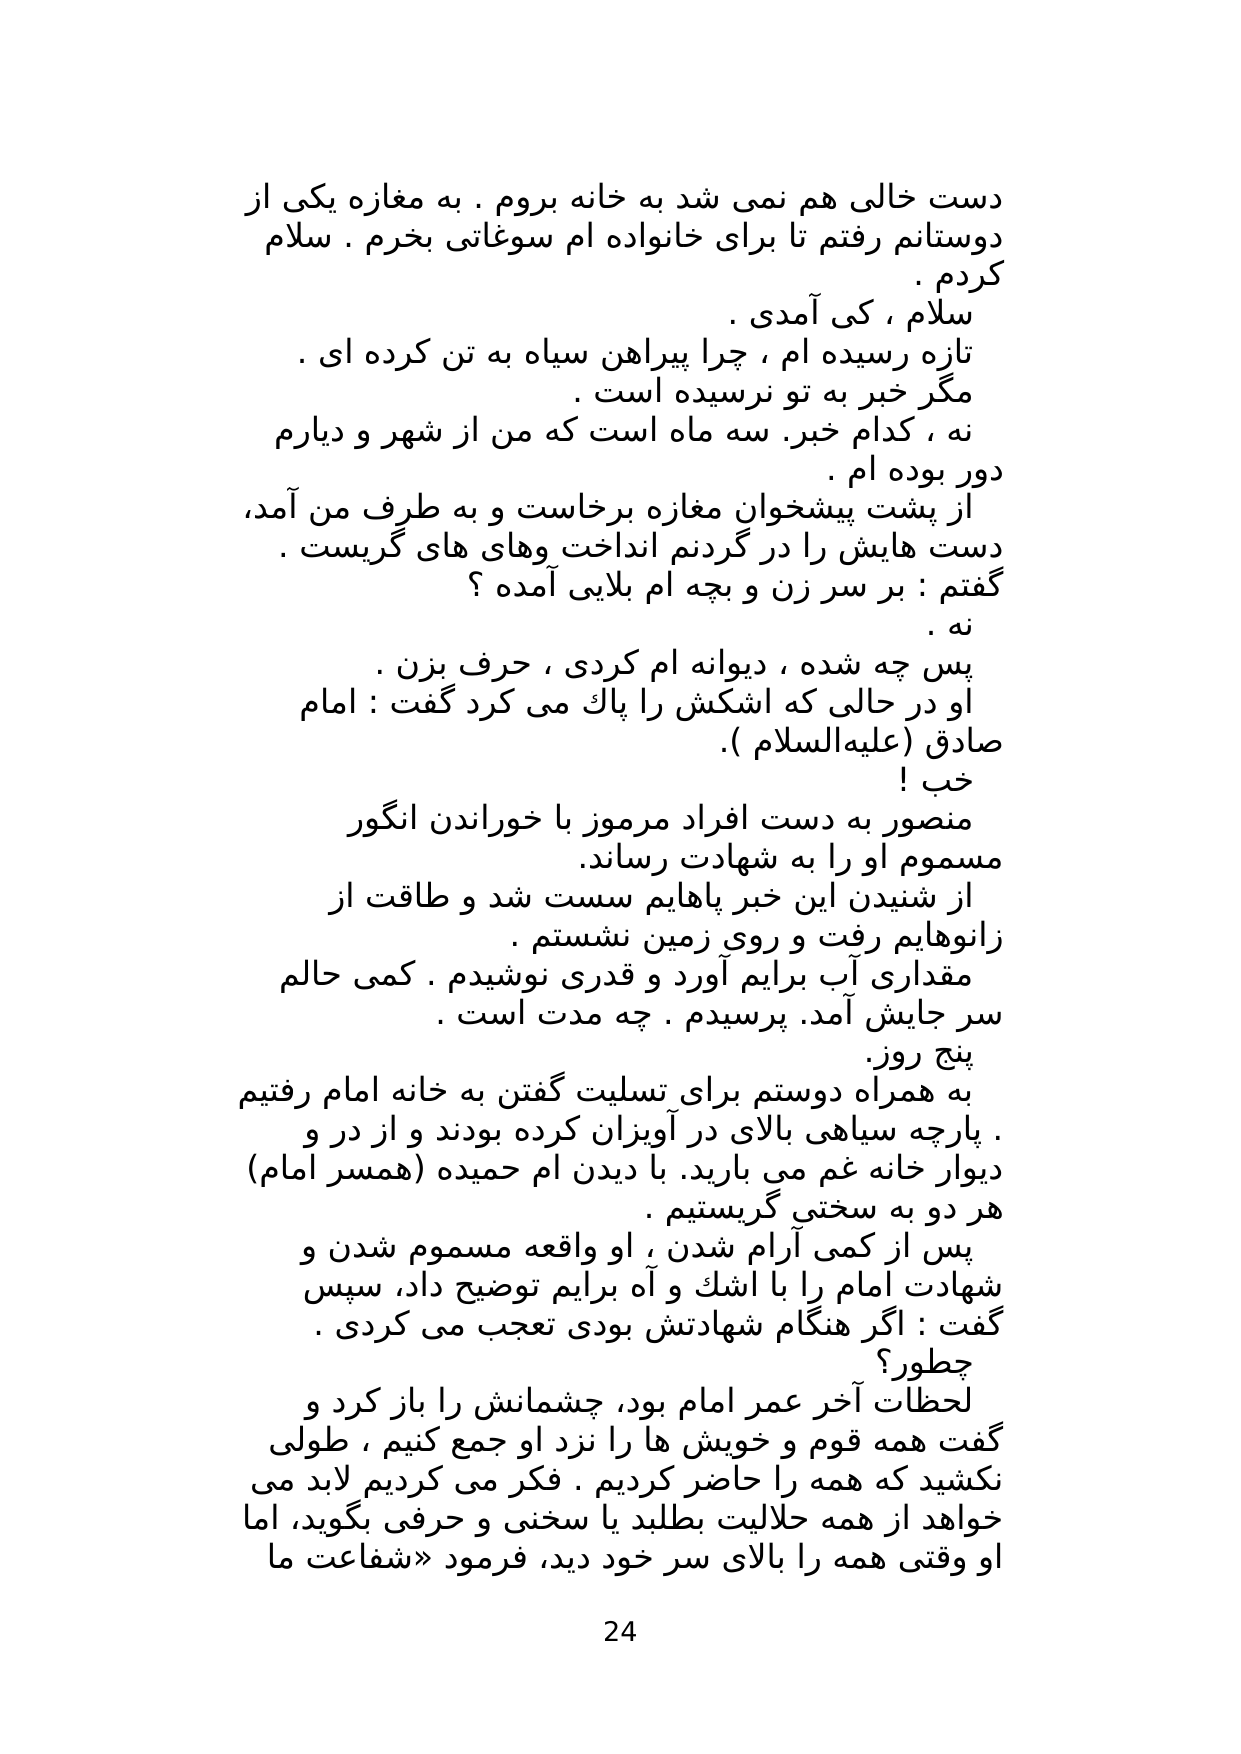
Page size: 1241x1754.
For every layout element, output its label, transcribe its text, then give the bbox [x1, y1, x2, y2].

text چطور؟ [236, 1343, 1004, 1382]
text خب ! [236, 760, 1004, 799]
text مقدارى آب برايم آورد و قدرى نوشيدم . كمى حالم سر جايش آمد. پرسيدم . چه مدت است . [236, 954, 1004, 1032]
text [236, 177, 1004, 294]
text پس از كمى آرام شدن ، او واقعه مسموم شدن و شهادت امام را با اشك و آه برايم توضيح داد، سپس گفت : اگر هنگام شهادتش بودى تعجب مى كردى . [236, 1226, 1004, 1343]
text به همراه دوستم براى تسليت گفتن به خانه امام رفتيم . پارچه سياهى بالاى در آويزان كرده بودند و از در و ديوار خانه غم مى باريد. با ديدن ام حميده (همسر امام) هر دو به سختى گريستيم . [236, 1071, 1004, 1226]
text مگر خبر به تو نرسيده است . [236, 371, 1004, 410]
text نه . [236, 604, 1004, 643]
text نه ، كدام خبر. سه ماه است كه من از شهر و ديارم دور بوده ام . [236, 410, 1004, 488]
text از شنيدن اين خبر پاهايم سست شد و طاقت از زانوهايم رفت و روى زمين نشستم . [236, 877, 1004, 954]
text سلام ، كى آمدى . [236, 294, 1004, 333]
text پس چه شده ، ديوانه ام كردى ، حرف بزن . [236, 643, 1004, 682]
text او در حالى كه اشكش را پاك مى كرد گفت : امام صادق (عليه‌السلام ). [236, 682, 1004, 760]
text از پشت پيشخوان مغازه برخاست و به طرف من آمد، دست هايش را در گردنم انداخت وهاى هاى گريست . گفتم : بر سر زن و بچه ام بلايى آمده ؟ [236, 488, 1004, 604]
text تازه رسيده ام ، چرا پيراهن سياه به تن كرده اى . [236, 333, 1004, 371]
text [236, 1382, 1004, 1576]
text منصور به دست افراد مرموز با خوراندن انگور مسموم او را به شهادت رساند. [236, 799, 1004, 877]
text پنج روز. [236, 1032, 1004, 1071]
